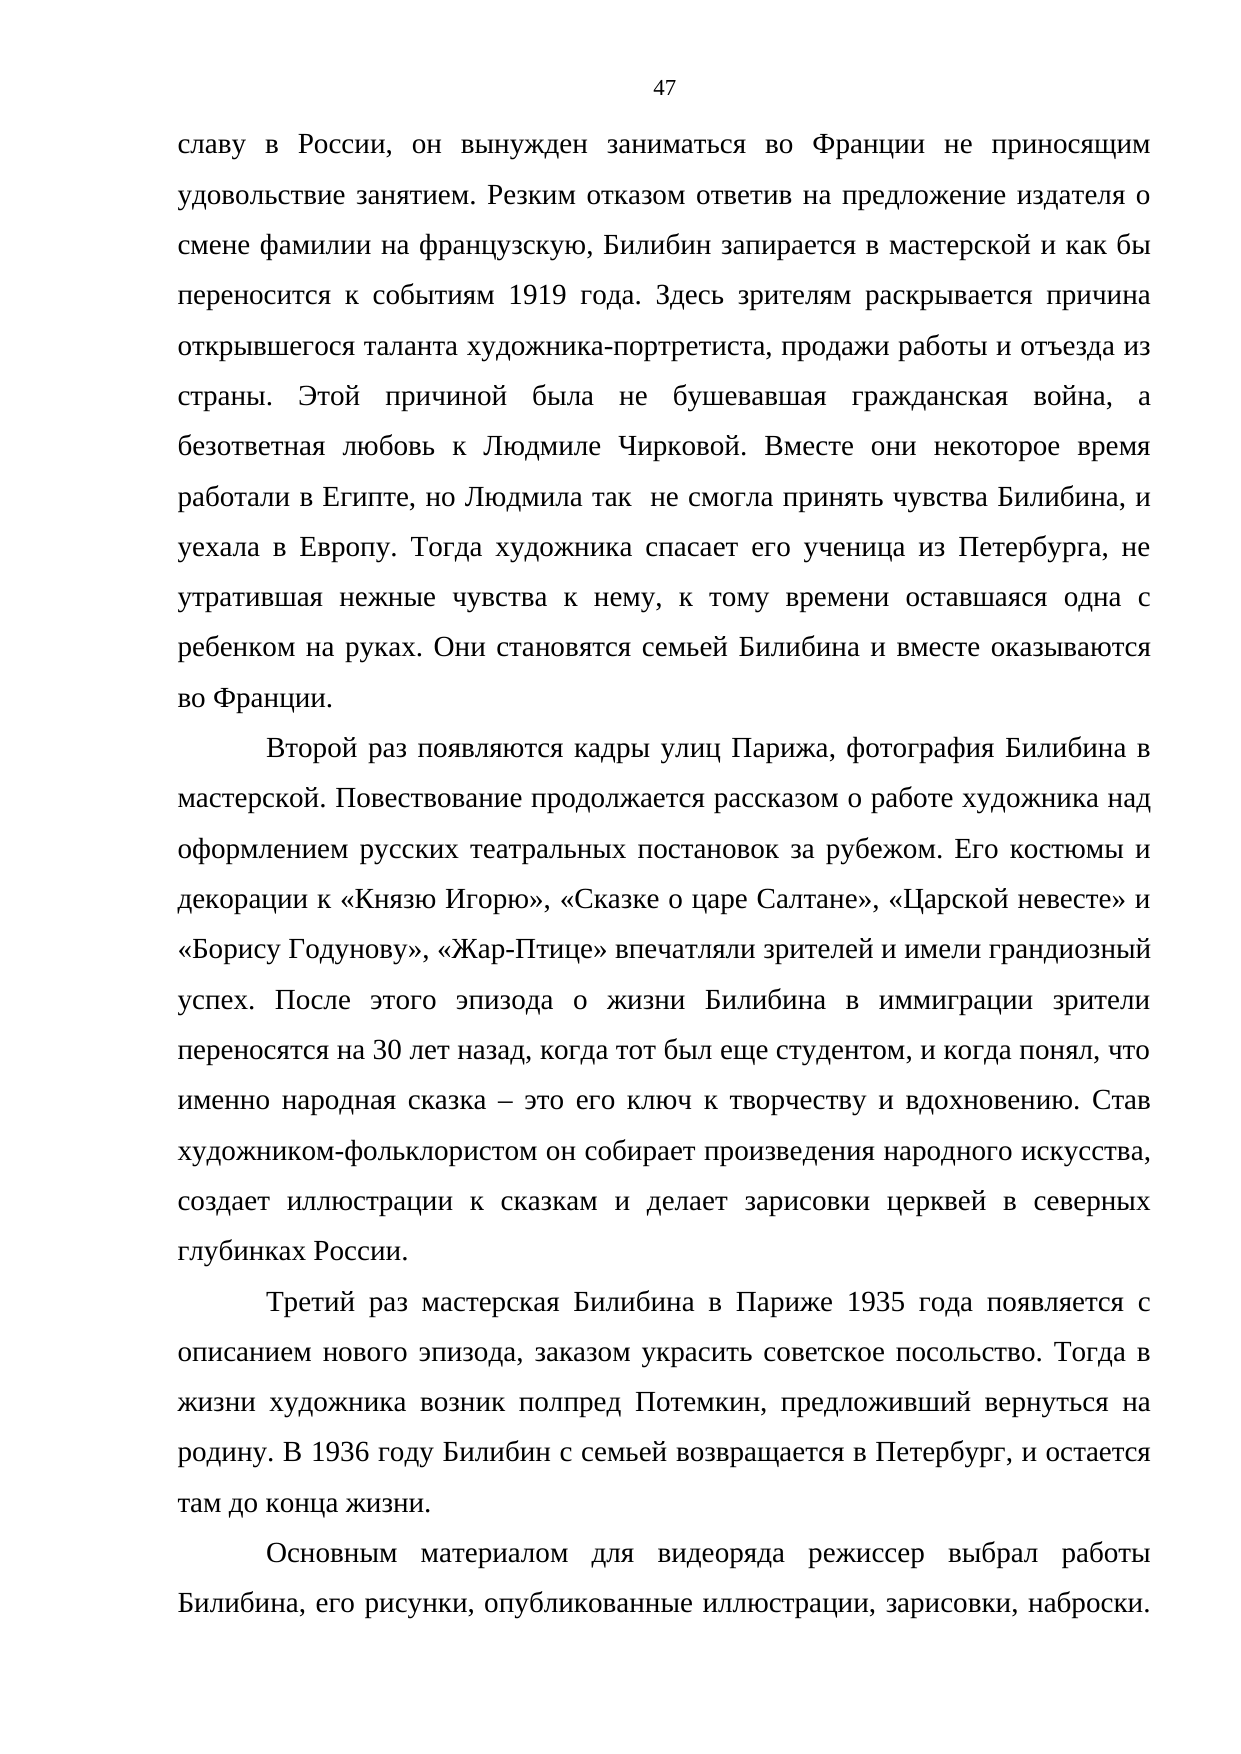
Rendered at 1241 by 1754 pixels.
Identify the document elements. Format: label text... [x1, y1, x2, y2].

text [177, 1535, 1152, 1619]
text Третий раз мастерская Билибина в Париже 1935 года появляется с описанием нового эпизода, заказом украсить советское посольство. Тогда в жизни художника возник полпред Потемкин, предложивший вернуться на родину. В 1936 году Билибин с семьей возвращается в Петербург, и остается там до конца жизни. [177, 1284, 1152, 1518]
text Второй раз появляются кадры улиц Парижа, фотография Билибина в мастерской. Повествование продолжается рассказом о работе художника над оформлением русских театральных постановок за рубежом. Его костюмы и декорации к «Князю Игорю», «Сказке о царе Салтане», «Царской невесте» и «Борису Годунову», «Жар-Птице» впечатляли зрителей и имели грандиозный успех. После этого эпизода о жизни Билибина в иммиграции зрители переносятся на 30 лет назад, когда тот был еще студентом, и когда понял, что именно народная сказка – это его ключ к творчеству и вдохновению. Став художником-фольклористом он собирает произведения народного искусства, создает иллюстрации к сказкам и делает зарисовки церквей в северных глубинках России. [177, 730, 1152, 1267]
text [177, 126, 1152, 713]
